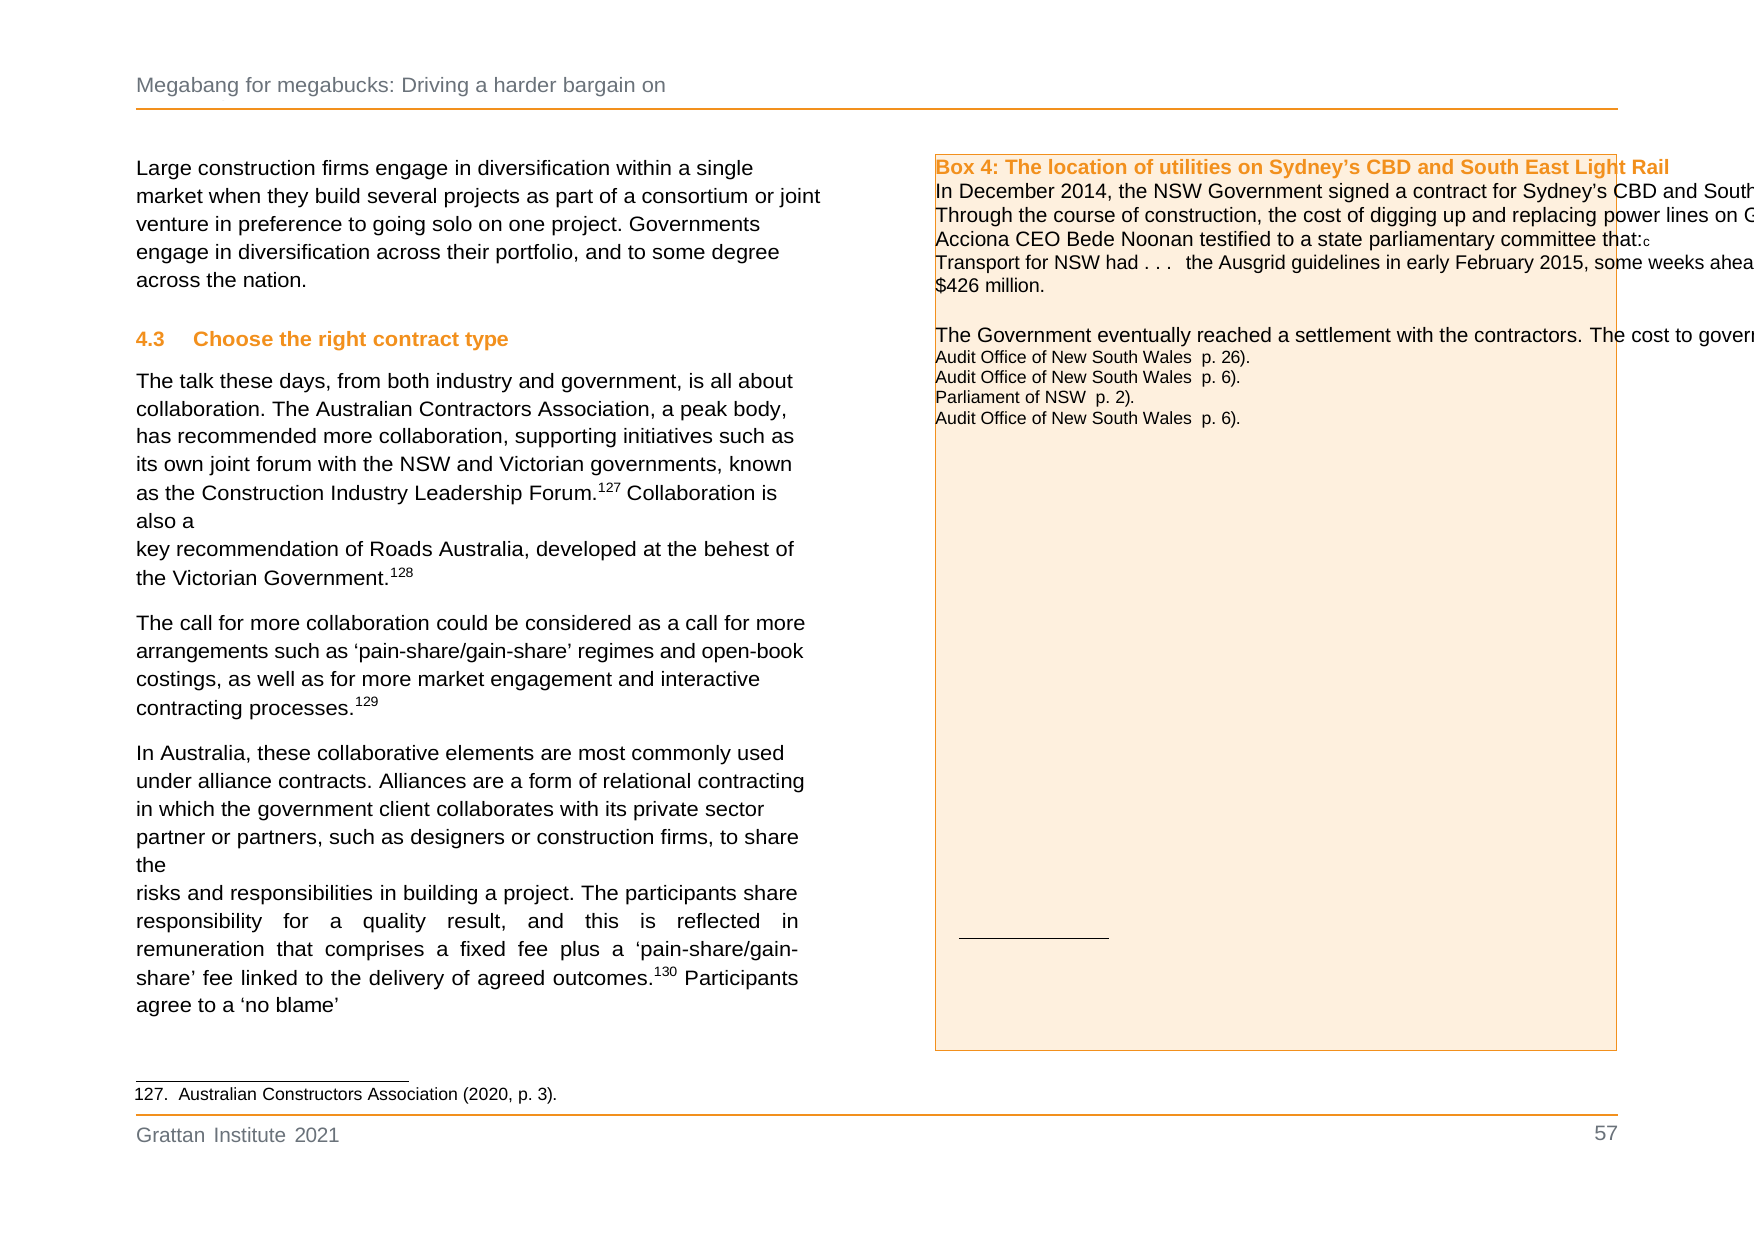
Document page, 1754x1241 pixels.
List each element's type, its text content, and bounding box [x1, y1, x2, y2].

text In Australia, these collaborative elements are most commonly used under alliance contracts. Alliances are a form of relational contracting in which the government client collaborates with its private sector partner or partners, such as designers or construction firms, to share the [136, 741, 822, 877]
text The talk these days, from both industry and government, is all about collaboration. The Australian Contractors Association, a peak body, has recommended more collaboration, supporting initiatives such as its own joint forum with the NSW and Victorian governments, known as the Construction Industry Leadership Forum.127 Collaboration is also a [136, 369, 814, 533]
text The call for more collaboration could be considered as a call for more arrangements such as ‘pain-share/gain-share’ regimes and open-book costings, as well as for more market engagement and interactive contracting processes.129 [136, 611, 822, 719]
text Large construction firms engage in diversification within a single market when they build several projects as part of a consortium or joint venture in preference to going solo on one project. Governments engage in diversification across their portfolio, and to some degree across the nation. [136, 156, 822, 292]
text key recommendation of Roads Australia, developed at the behest of the Victorian Government.128 [136, 537, 822, 590]
list Australian Constructors Association (2020, p. 3). [134, 1083, 1635, 1104]
text risks and responsibilities in building a project. The participants share responsibility for a quality result, and this is reflected in remuneration that comprises a fixed fee plus a ‘pain-share/gain-share’ fee linked to the delivery of agreed outcomes.130 Participants agree to a ‘no blame’ [136, 881, 799, 1017]
subtitle Choose the right contract type [136, 326, 1635, 350]
